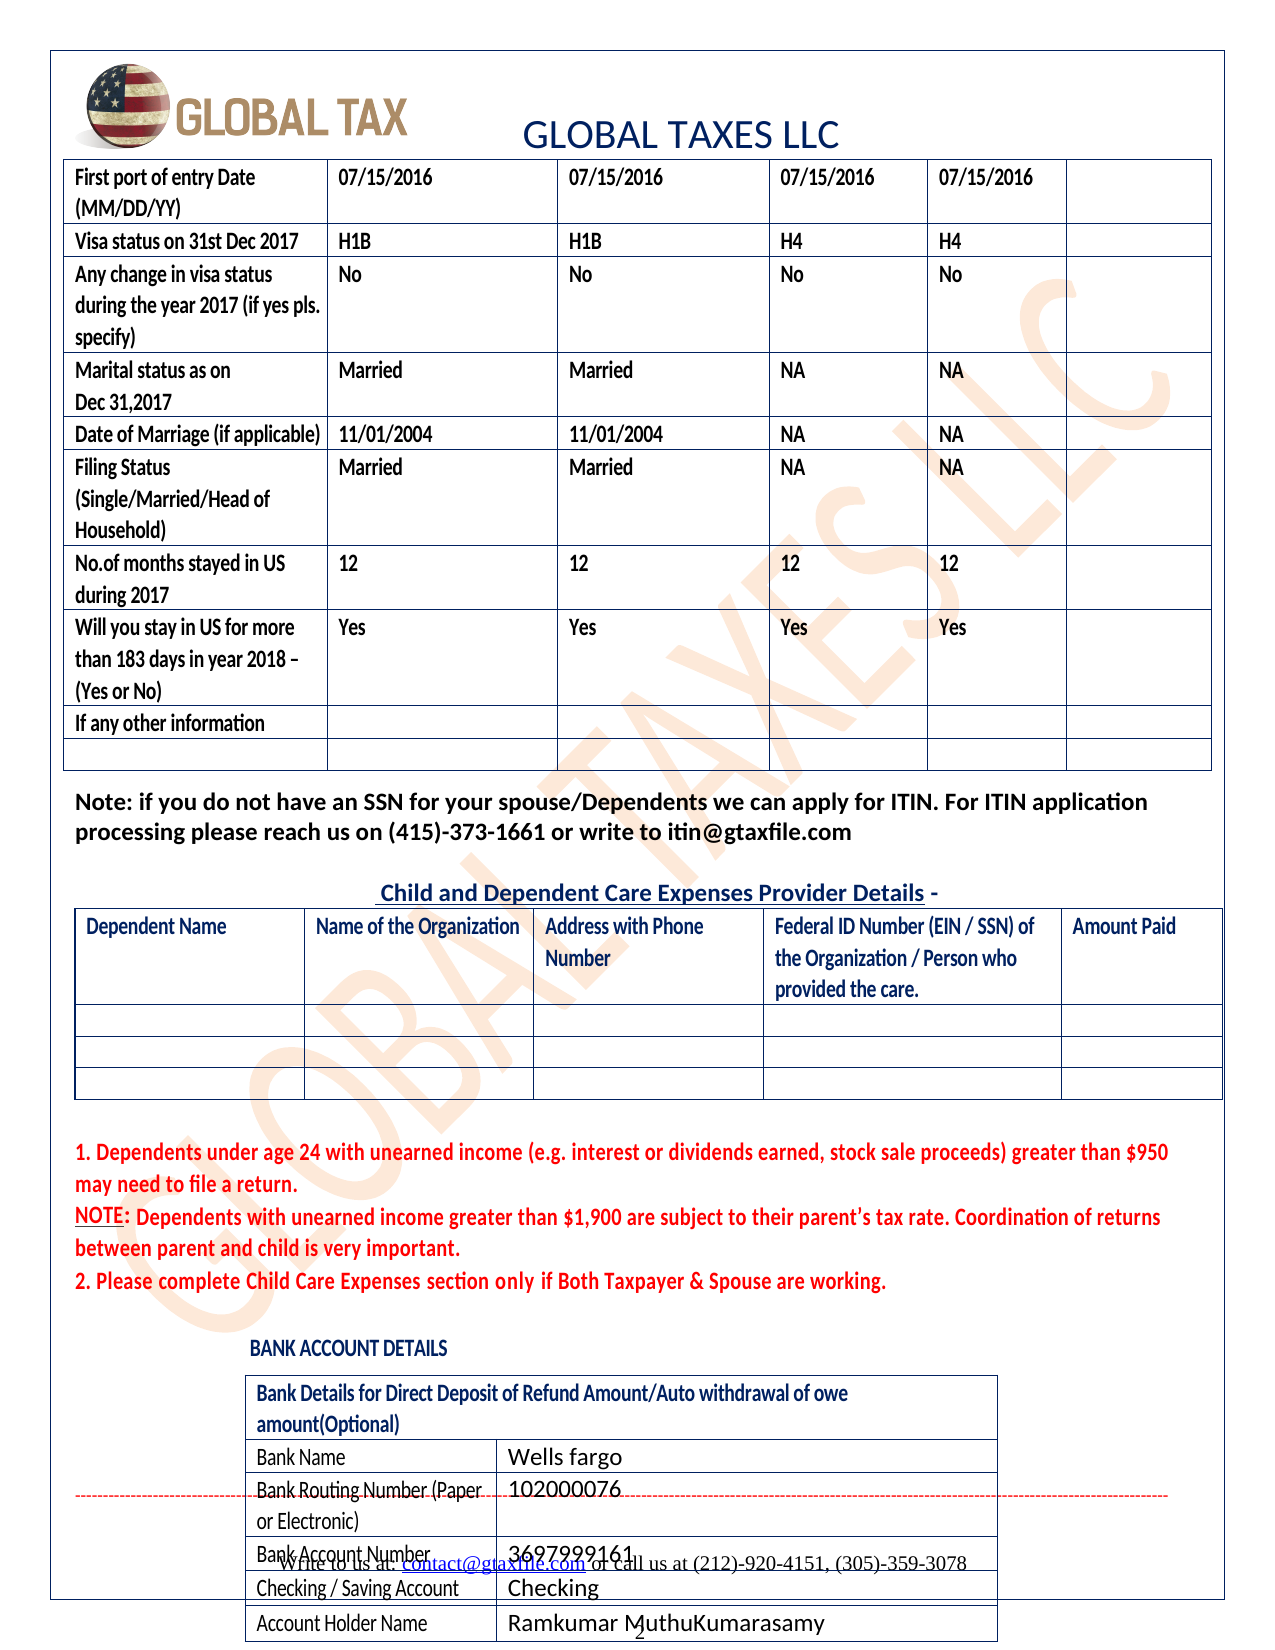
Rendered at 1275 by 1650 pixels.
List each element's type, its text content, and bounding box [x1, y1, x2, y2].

table_cell NA [928, 417, 1066, 449]
table_cell [328, 706, 557, 738]
table_cell 07/15/2016 [928, 160, 1066, 223]
table_cell [558, 706, 769, 738]
table_cell Married [558, 353, 769, 416]
table_cell Date of Marriage (if applicable) [64, 417, 327, 449]
table_cell [1067, 353, 1211, 416]
table_cell 07/15/2016 [328, 160, 557, 223]
table_cell NA [770, 450, 927, 545]
table_cell [534, 1037, 763, 1067]
table_cell Yes [770, 610, 927, 705]
table_cell 12 [558, 546, 769, 609]
table_cell H1B [558, 224, 769, 256]
table_cell First port of entry Date (MM/DD/YY) [64, 160, 327, 223]
table_cell [328, 739, 557, 769]
table_cell Any change in visa status during the year 2017 (if yes pls. specify) [64, 257, 327, 352]
table_cell Married [328, 450, 557, 545]
table_cell 102000076 [497, 1473, 997, 1536]
table_cell [1062, 1068, 1222, 1099]
table_cell No.of months stayed in US during 2017 [64, 546, 327, 609]
table_cell Visa status on 31st Dec 2017 [64, 224, 327, 256]
table_cell [1067, 450, 1211, 545]
table_cell Account Holder Name [246, 1606, 496, 1641]
table_cell [534, 1068, 763, 1099]
table_cell 07/15/2016 [770, 160, 927, 223]
table_cell [928, 706, 1066, 738]
table_header Dependent Name [76, 909, 304, 1004]
table_cell Checking / Saving Account [246, 1571, 496, 1605]
table_cell Married [328, 353, 557, 416]
table_cell Checking [497, 1571, 997, 1605]
table_cell Yes [928, 610, 1066, 705]
table_header Amount Paid [1062, 909, 1222, 1004]
table_cell Filing Status (Single/Married/Head of Household) [64, 450, 327, 545]
text 2. Please complete Child Care Expenses section only if Both Taxpayer & Spouse are working. [75, 1264, 1200, 1296]
table_cell 11/01/2004 [328, 417, 557, 449]
table_cell [1067, 224, 1211, 256]
picture [75, 63, 408, 149]
table_cell [558, 739, 769, 769]
table_cell [1067, 739, 1211, 769]
table_cell Yes [328, 610, 557, 705]
text Child and Dependent Care Expenses Provider Details - [300, 877, 1206, 908]
table_cell 12 [928, 546, 1066, 609]
table_header Name of the Organization [305, 909, 533, 1004]
table_cell NA [770, 353, 927, 416]
table_cell 11/01/2004 [558, 417, 769, 449]
table_cell [76, 1005, 304, 1036]
table_cell [764, 1037, 1061, 1067]
table_cell [764, 1068, 1061, 1099]
table_cell Marital status as on Dec 31,2017 [64, 353, 327, 416]
table_cell [1067, 546, 1211, 609]
table_cell [534, 1005, 763, 1036]
table_cell No [770, 257, 927, 352]
table_cell [64, 739, 327, 769]
table_cell [1062, 1037, 1222, 1067]
text 1. Dependents under age 24 with unearned income (e.g. interest or dividends earned, stock sale proceeds) greater than $950 may need to file a return. [75, 1135, 1200, 1199]
table_cell [305, 1005, 533, 1036]
text BANK ACCOUNT DETAILS [225, 1331, 1200, 1363]
table_cell [1067, 610, 1211, 705]
table_cell Will you stay in US for more than 183 days in year 2018 – (Yes or No) [64, 610, 327, 705]
table_cell [76, 1037, 304, 1067]
table_cell 12 [770, 546, 927, 609]
table_header Address with Phone Number [534, 909, 763, 1004]
table_cell [1062, 1005, 1222, 1036]
table_cell NA [928, 450, 1066, 545]
table_cell No [928, 257, 1066, 352]
table_cell Ramkumar MuthuKumarasamy [497, 1606, 997, 1641]
table_cell [770, 739, 927, 769]
table_cell [1067, 417, 1211, 449]
table_cell [928, 739, 1066, 769]
table_cell Bank Account Number [246, 1537, 496, 1570]
table_cell 12 [328, 546, 557, 609]
table_cell 07/15/2016 [558, 160, 769, 223]
table_cell Bank Name [246, 1440, 496, 1472]
table_cell Wells fargo [497, 1440, 997, 1472]
table_cell H4 [770, 224, 927, 256]
table_cell No [328, 257, 557, 352]
table_cell Married [558, 450, 769, 545]
table_cell [1067, 257, 1211, 352]
table_cell 3697999161 [497, 1537, 997, 1570]
table_cell NA [928, 353, 1066, 416]
table_cell [764, 1005, 1061, 1036]
table_cell Yes [558, 610, 769, 705]
text Note: if you do not have an SSN for your spouse/Dependents we can apply for ITIN. For ITIN application processing please reach us on (415)-373-1661 or write to itin@gtaxfile.com [75, 786, 1206, 847]
table_cell NA [770, 417, 927, 449]
table_header Bank Details for Direct Deposit of Refund Amount/Auto withdrawal of owe amount(Optional) [246, 1376, 997, 1439]
table_cell [76, 1068, 304, 1099]
table_cell [305, 1037, 533, 1067]
table_cell [1067, 160, 1211, 223]
text NOTE: Dependents with unearned income greater than $1,900 are subject to their parent’s tax rate. Coordination of returns between parent and child is very important. [75, 1200, 1200, 1263]
table_cell [305, 1068, 533, 1099]
table_cell If any other information [64, 706, 327, 738]
table_cell H1B [328, 224, 557, 256]
table_cell [1067, 706, 1211, 738]
table_cell Bank Routing Number (Paper or Electronic) [246, 1473, 496, 1536]
table_header Federal ID Number (EIN / SSN) of the Organization / Person who provided the care. [764, 909, 1061, 1004]
table_cell [770, 706, 927, 738]
table_cell H4 [928, 224, 1066, 256]
table_cell No [558, 257, 769, 352]
